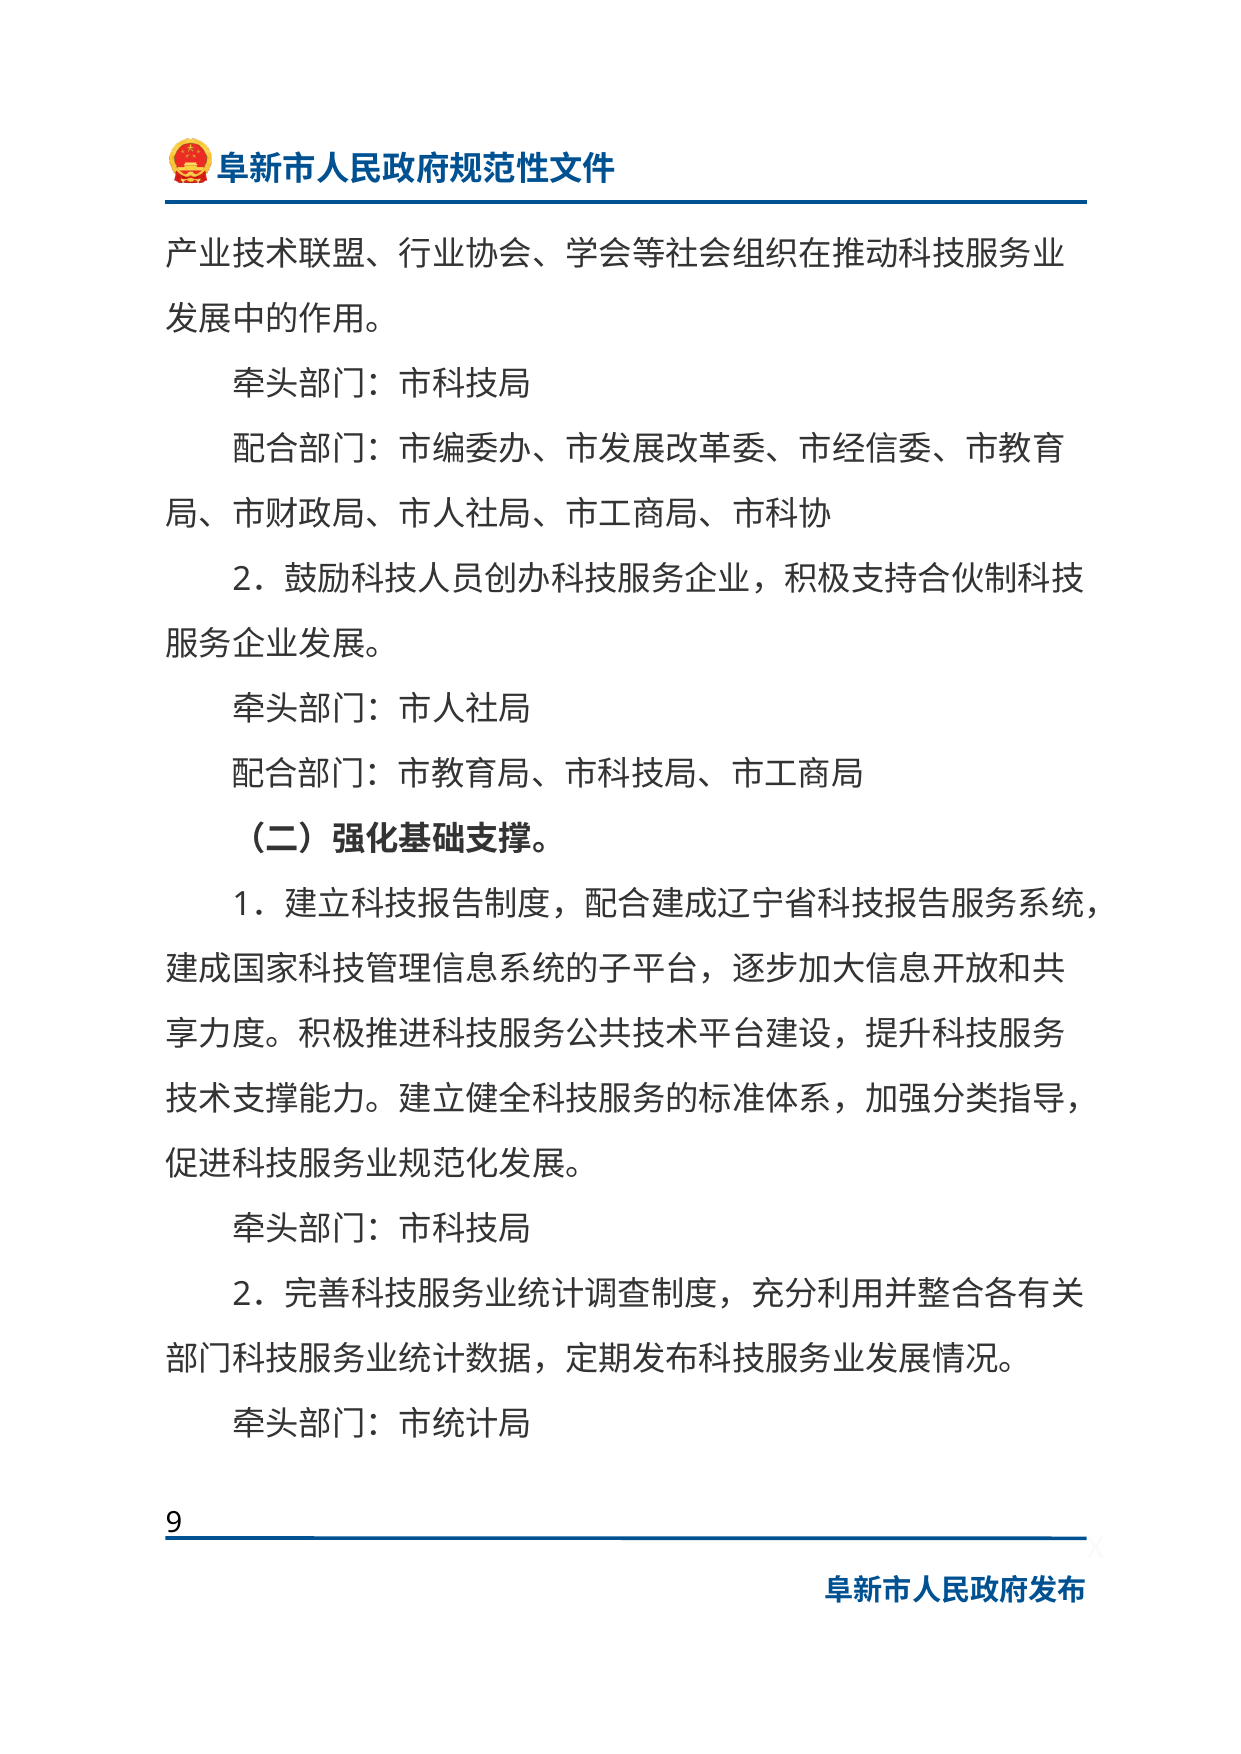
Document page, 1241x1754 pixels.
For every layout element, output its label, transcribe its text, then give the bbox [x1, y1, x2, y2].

picture [165, 136, 216, 187]
